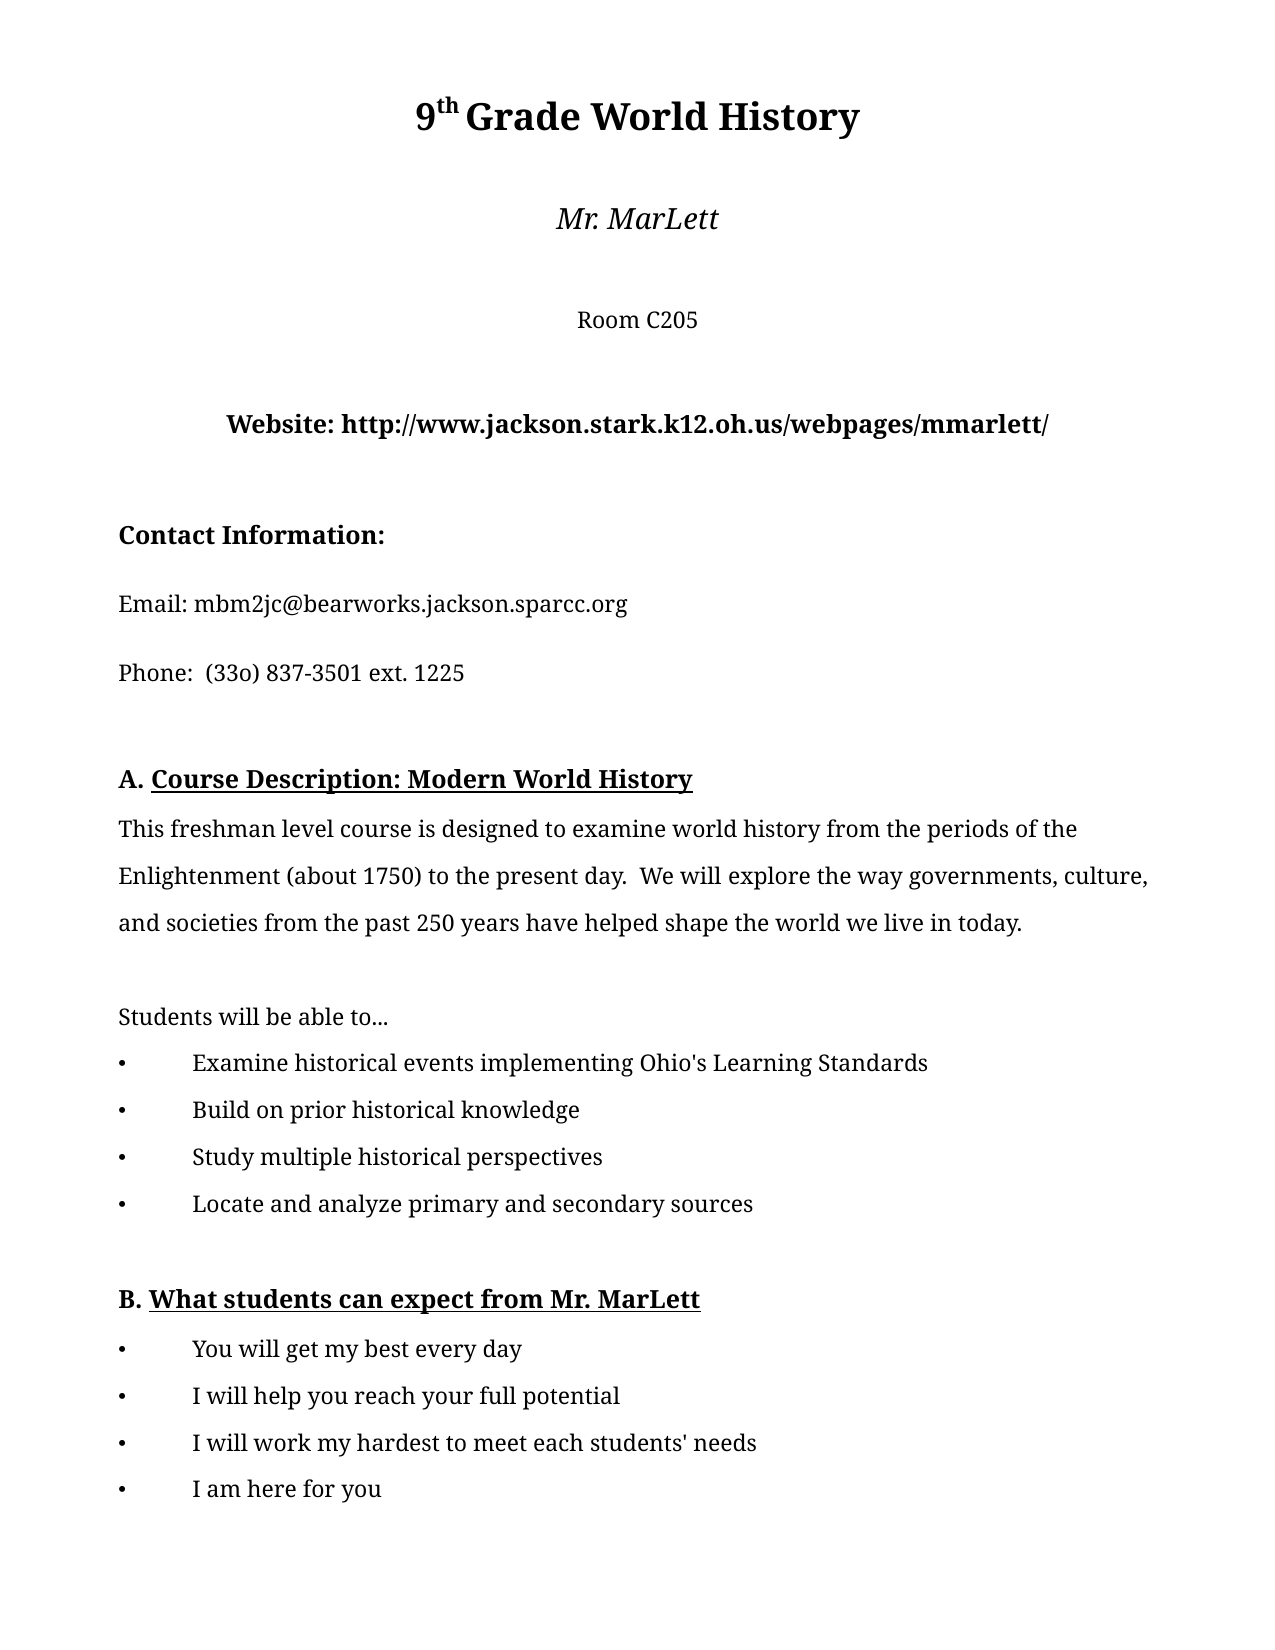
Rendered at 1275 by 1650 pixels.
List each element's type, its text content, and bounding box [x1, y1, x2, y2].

text This freshman level course is designed to examine world history from the periods of the Enlightenment (about 1750) to the present day. We will explore the way governments, culture, and societies from the past 250 years have helped shape the world we live in today. [118, 813, 1157, 938]
text Phone: (33o) 837-3501 ext. 1225 [118, 657, 1157, 688]
list Study multiple historical perspectives [118, 1141, 1157, 1172]
list I will work my hardest to meet each students' needs [118, 1427, 1157, 1458]
text Room C205 [118, 304, 1157, 335]
text Contact Information: [118, 517, 1157, 551]
list You will get my best every day [118, 1333, 1157, 1364]
list Examine historical events implementing Ohio's Learning Standards [118, 1047, 1157, 1079]
list Locate and analyze primary and secondary sources [118, 1188, 1157, 1219]
list Build on prior historical knowledge [118, 1094, 1157, 1126]
list I will help you reach your full potential [118, 1380, 1157, 1411]
text Students will be able to... [118, 1001, 1157, 1032]
text A. Course Description: Modern World History [118, 762, 1157, 796]
list I am here for you [118, 1473, 1157, 1505]
text Mr. MarLett [118, 198, 1157, 238]
text B. What students can expect from Mr. MarLett [118, 1282, 1157, 1316]
text Website: http://www.jackson.stark.k12.oh.us/webpages/mmarlett/ [118, 406, 1157, 440]
text Email: mbm2jc@bearworks.jackson.sparcc.org [118, 588, 1157, 620]
text 9th Grade World History [118, 90, 1157, 141]
